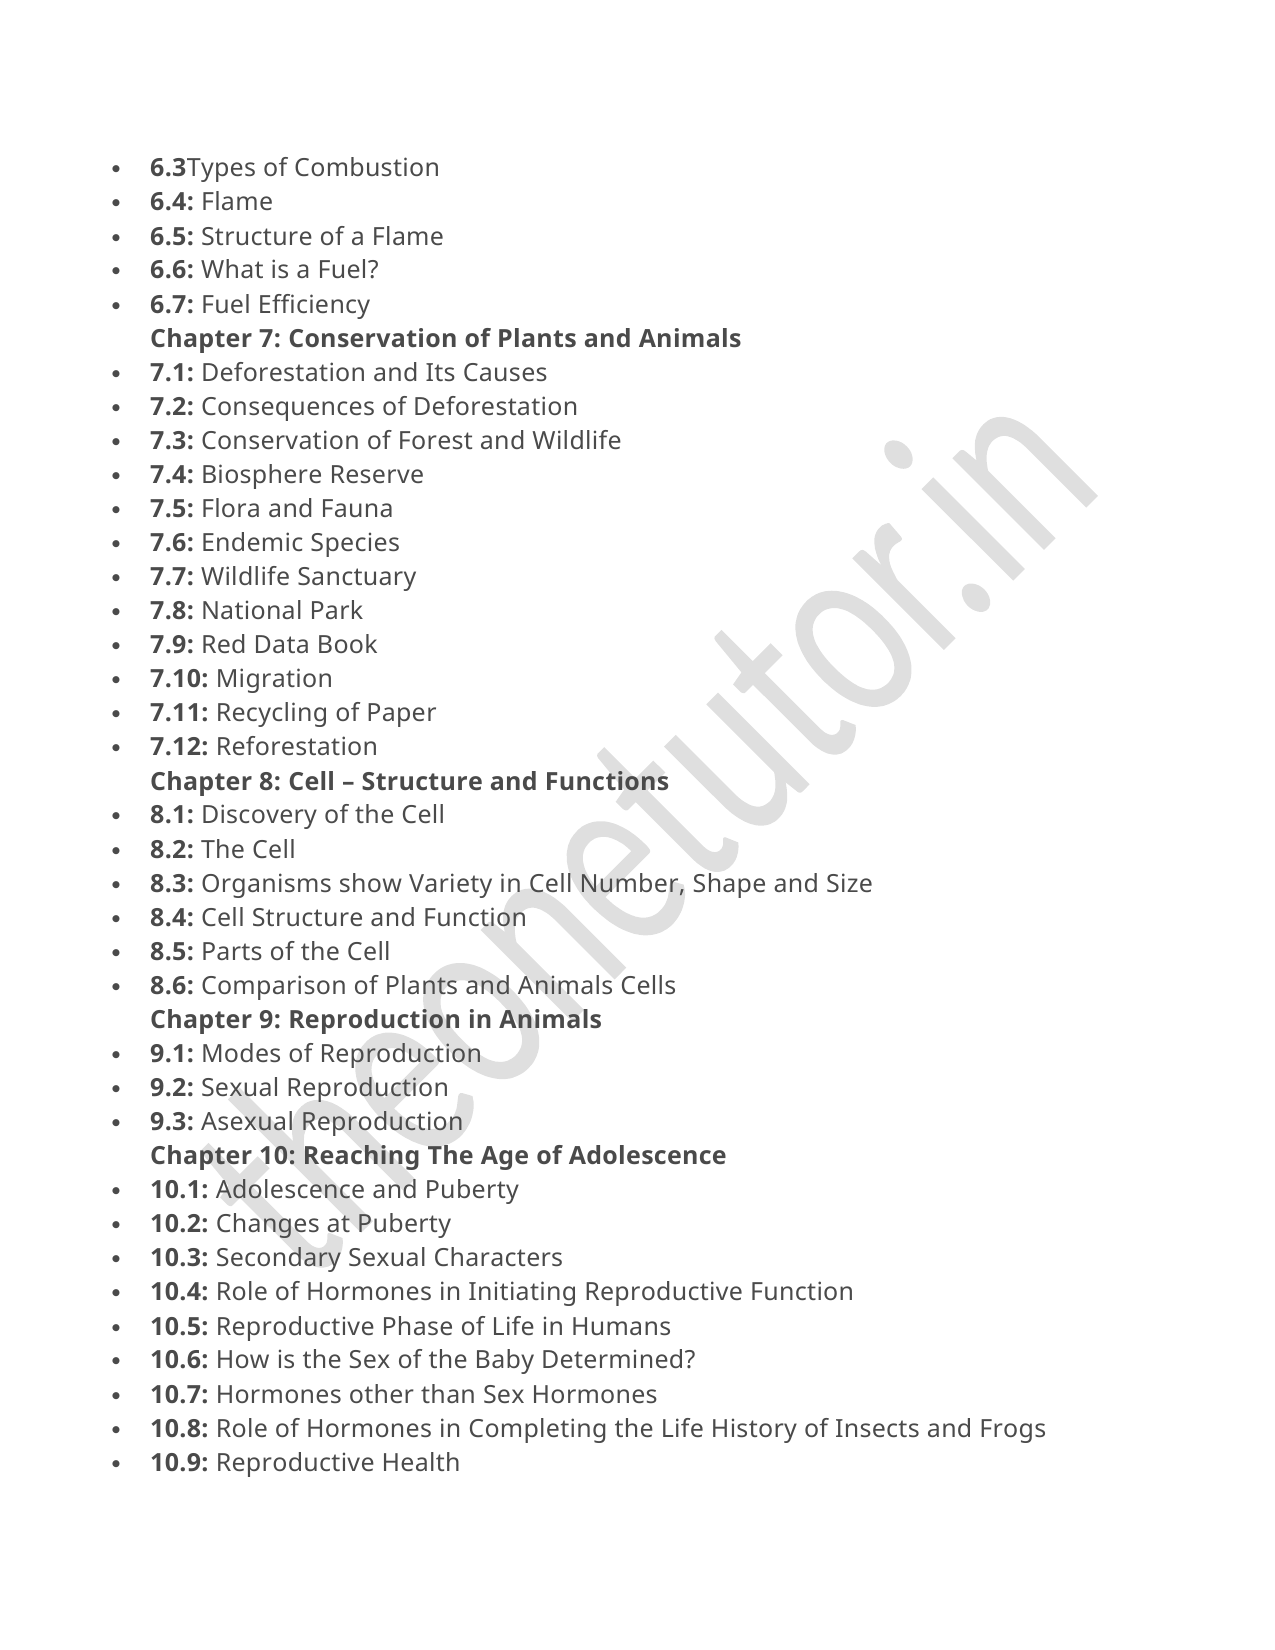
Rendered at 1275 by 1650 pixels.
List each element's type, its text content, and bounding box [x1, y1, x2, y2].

list 7.9: Red Data Book [112, 627, 1125, 661]
list 7.6: Endemic Species [112, 525, 1125, 559]
list 7.4: Biosphere Reserve [112, 457, 1125, 491]
list 10.3: Secondary Sexual Characters [112, 1240, 1125, 1274]
list 8.2: The Cell [112, 831, 1125, 865]
list 9.1: Modes of Reproduction [112, 1036, 1125, 1070]
list 10.9: Reproductive Health [112, 1444, 1125, 1478]
list 6.4: Flame [112, 184, 1125, 218]
list 8.6: Comparison of Plants and Animals Cells [112, 967, 1125, 1002]
text Chapter 9: Reproduction in Animals [150, 1002, 1125, 1036]
text Chapter 8: Cell – Structure and Functions [150, 763, 1125, 797]
list 10.6: How is the Sex of the Baby Determined? [112, 1342, 1125, 1376]
list 8.5: Parts of the Cell [112, 933, 1125, 967]
list 6.3Types of Combustion [112, 150, 1125, 184]
text Chapter 7: Conservation of Plants and Animals [150, 320, 1125, 354]
list 7.1: Deforestation and Its Causes [112, 354, 1125, 388]
list 7.2: Consequences of Deforestation [112, 388, 1125, 422]
list 10.2: Changes at Puberty [112, 1206, 1125, 1240]
list 7.12: Reforestation [112, 729, 1125, 763]
list 10.1: Adolescence and Puberty [112, 1172, 1125, 1206]
list 10.7: Hormones other than Sex Hormones [112, 1376, 1125, 1410]
list 7.10: Migration [112, 661, 1125, 695]
text Chapter 10: Reaching The Age of Adolescence [150, 1138, 1125, 1172]
list 7.5: Flora and Fauna [112, 491, 1125, 525]
list 7.3: Conservation of Forest and Wildlife [112, 422, 1125, 457]
list 10.8: Role of Hormones in Completing the Life History of Insects and Frogs [112, 1410, 1125, 1444]
list 10.4: Role of Hormones in Initiating Reproductive Function [112, 1274, 1125, 1308]
list 7.8: National Park [112, 593, 1125, 627]
list 10.5: Reproductive Phase of Life in Humans [112, 1308, 1125, 1342]
list 8.3: Organisms show Variety in Cell Number, Shape and Size [112, 865, 1125, 899]
list 6.5: Structure of a Flame [112, 218, 1125, 252]
list 6.6: What is a Fuel? [112, 252, 1125, 286]
list 9.2: Sexual Reproduction [112, 1070, 1125, 1104]
list 9.3: Asexual Reproduction [112, 1104, 1125, 1138]
list 7.7: Wildlife Sanctuary [112, 559, 1125, 593]
list 7.11: Recycling of Paper [112, 695, 1125, 729]
list 8.4: Cell Structure and Function [112, 899, 1125, 933]
list 8.1: Discovery of the Cell [112, 797, 1125, 831]
list 6.7: Fuel Efficiency [112, 286, 1125, 320]
